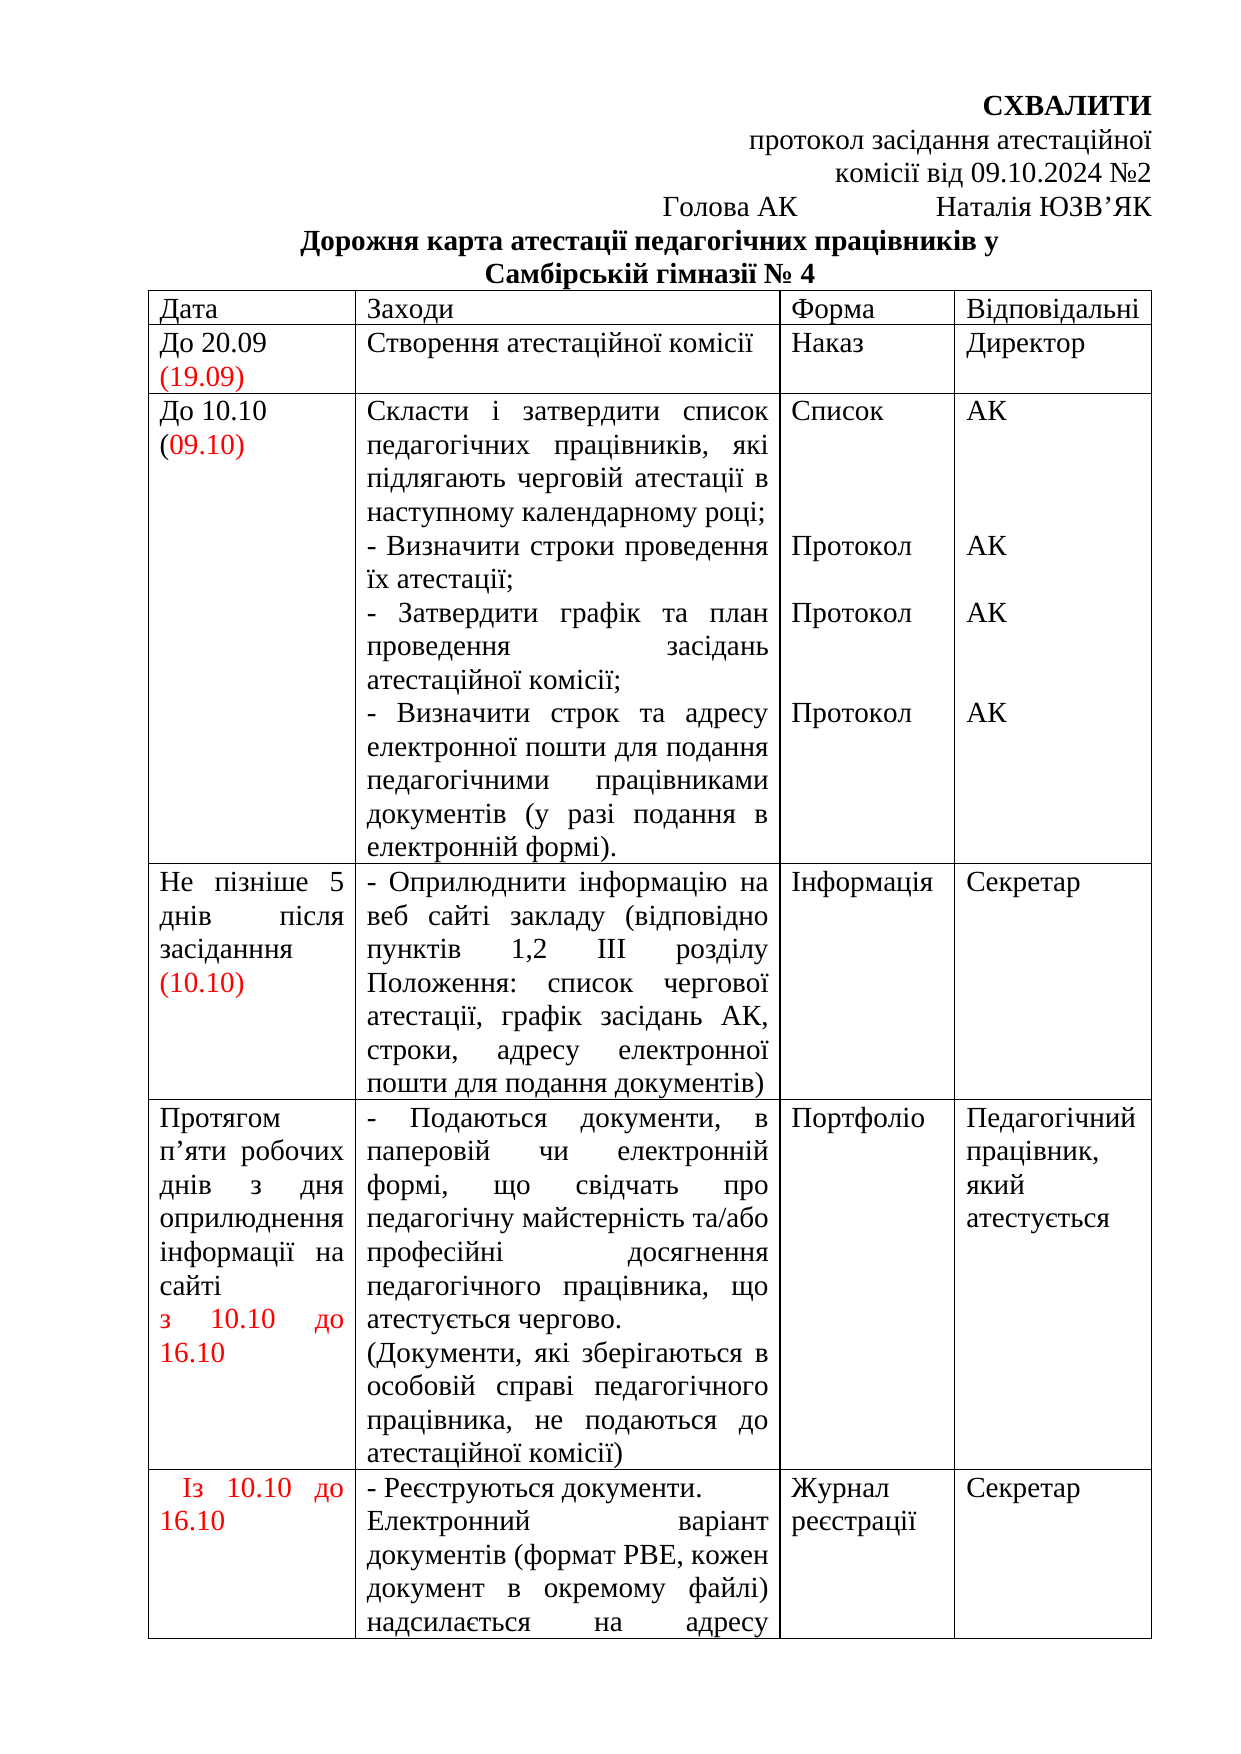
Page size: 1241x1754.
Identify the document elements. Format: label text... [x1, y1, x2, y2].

table_cell Інформація [781, 864, 954, 1099]
text Самбірській гімназії № 4 [148, 256, 1152, 290]
table_cell Створення атестаційної комісії [356, 325, 779, 392]
table_cell Наказ [781, 325, 954, 392]
table_cell - Оприлюднити інформацію на веб сайті закладу (відповідно пунктів 1,2 ІІІ розділу Положення: список чергової атестації, графік засідань АК, строки, адресу електронної пошти для подання документів) [356, 864, 779, 1099]
table_cell Портфоліо [781, 1100, 954, 1469]
table_cell Директор [955, 325, 1151, 392]
text Дорожня карта атестації педагогічних працівників у [148, 223, 1152, 256]
table_cell Список Протокол Протокол Протокол [781, 394, 954, 863]
table_cell Секретар [955, 1470, 1151, 1638]
table_cell Журнал реєстрації [781, 1470, 954, 1638]
table_header Відповідальні [955, 291, 1151, 324]
table_cell Секретар [955, 864, 1151, 1099]
table_cell - Подаються документи, в паперовій чи електронній формі, що свідчать про педагогічну майстерність та/або професійні досягнення педагогічного працівника, що атестується чергово. (Документи, які зберігаються в особовій справі педагогічного працівника, не подаються до атестаційної комісії) [356, 1100, 779, 1469]
table_cell До 10.10 (09.10) [149, 394, 355, 863]
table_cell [356, 1470, 779, 1638]
text комісії від 09.10.2024 №2 [148, 156, 1152, 189]
table_cell Скласти і затвердити список педагогічних працівників, які підлягають черговій атестації в наступному календарному році; - Визначити строки проведення їх атестації; - Затвердити графік та план проведення засідань атестаційної комісії; - Визначити строк та адресу електронної пошти для подання педагогічними працівниками документів (у разі подання в електронній формі). [356, 394, 779, 863]
table_cell Педагогічний працівник, який атестується [955, 1100, 1151, 1469]
table_header Форма [781, 291, 954, 324]
text СХВАЛИТИ [148, 88, 1152, 122]
table_cell Протягом п’яти робочих днів з дня оприлюднення інформації на сайті з 10.10 до 16.10 [149, 1100, 355, 1469]
text протокол засідання атестаційної [148, 122, 1152, 156]
table_cell Не пізніше 5 днів після засіданння (10.10) [149, 864, 355, 1099]
table_cell До 20.09 (19.09) [149, 325, 355, 392]
table_cell Із 10.10 до 16.10 [149, 1470, 355, 1638]
table_header Дата [149, 291, 355, 324]
text Голова АК Наталія ЮЗВ’ЯК [148, 189, 1152, 223]
table_cell АК АК АК АК [955, 394, 1151, 863]
table_header Заходи [356, 291, 779, 324]
